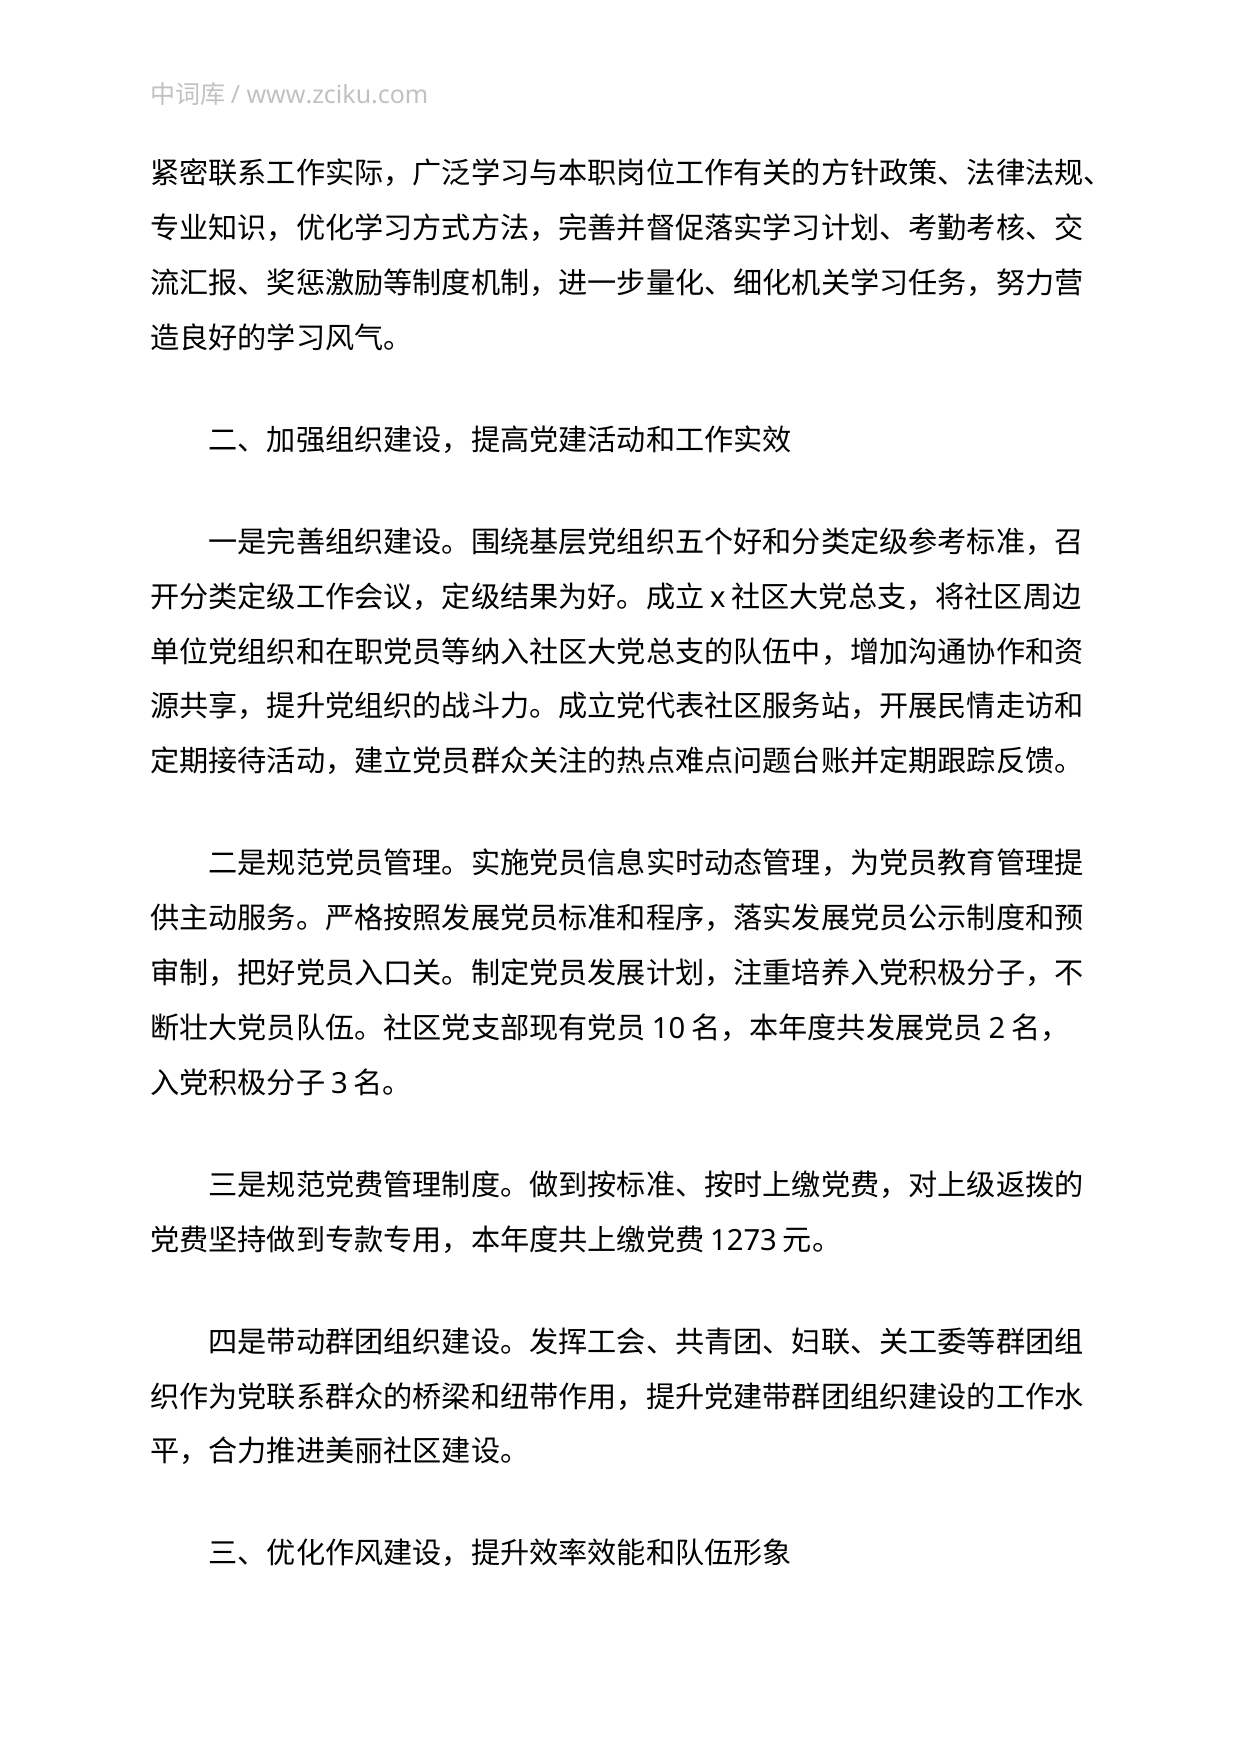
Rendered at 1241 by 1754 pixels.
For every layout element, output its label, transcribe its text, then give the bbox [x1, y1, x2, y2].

text 四是带动群团组织建设。发挥工会、共青团、妇联、关工委等群团组织作为党联系群众的桥梁和纽带作用，提升党建带群团组织建设的工作水平，合力推进美丽社区建设。 [150, 1318, 1090, 1470]
text 一是完善组织建设。围绕基层党组织五个好和分类定级参考标准，召开分类定级工作会议，定级结果为好。成立x社区大党总支，将社区周边单位党组织和在职党员等纳入社区大党总支的队伍中，增加沟通协作和资源共享，提升党组织的战斗力。成立党代表社区服务站，开展民情走访和定期接待活动，建立党员群众关注的热点难点问题台账并定期跟踪反馈。 [150, 518, 1090, 780]
text 三、优化作风建设，提升效率效能和队伍形象 [150, 1530, 1090, 1572]
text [150, 150, 1090, 357]
text 二是规范党员管理。实施党员信息实时动态管理，为党员教育管理提供主动服务。严格按照发展党员标准和程序，落实发展党员公示制度和预审制，把好党员入口关。制定党员发展计划，注重培养入党积极分子，不断壮大党员队伍。社区党支部现有党员10名，本年度共发展党员2名，入党积极分子3名。 [150, 840, 1090, 1102]
text 二、加强组织建设，提高党建活动和工作实效 [150, 416, 1090, 459]
text 三是规范党费管理制度。做到按标准、按时上缴党费，对上级返拨的党费坚持做到专款专用，本年度共上缴党费1273元。 [150, 1161, 1090, 1259]
